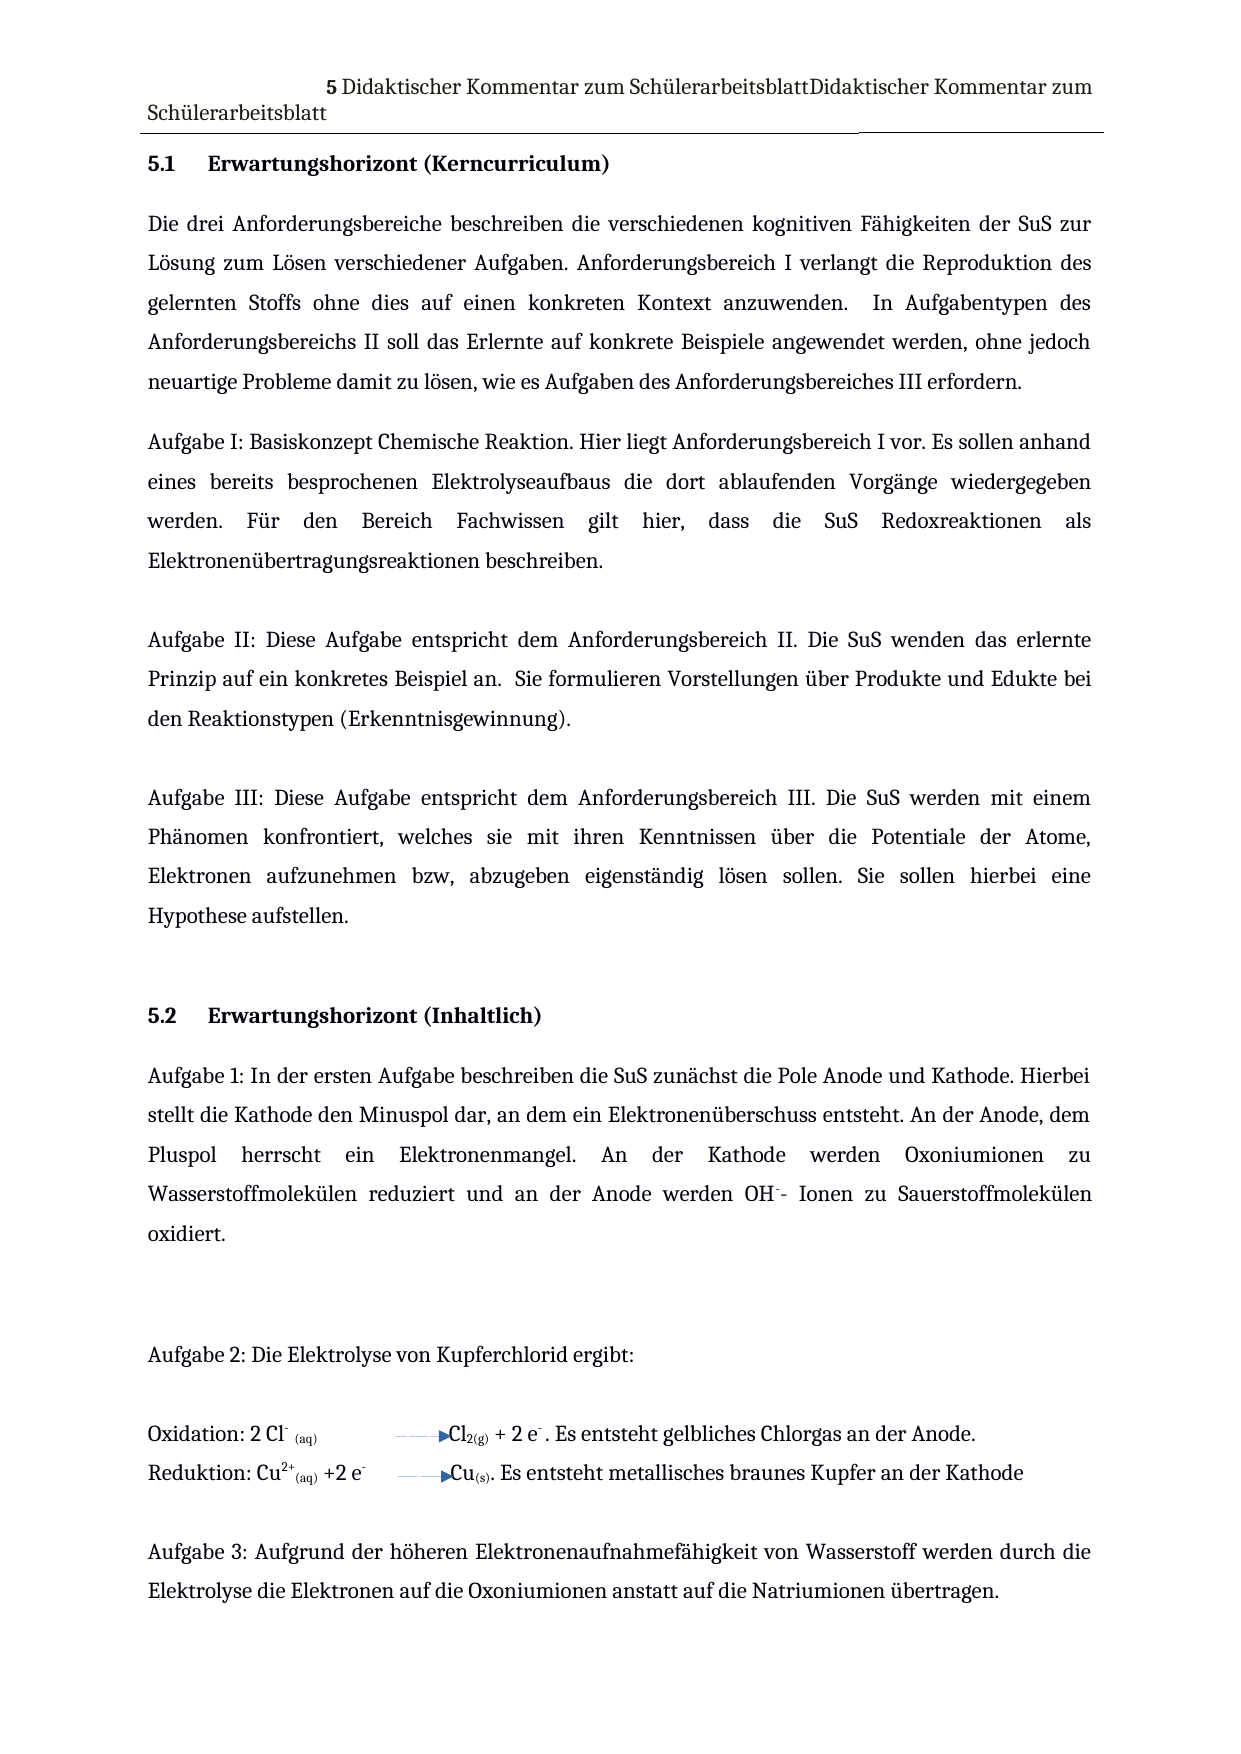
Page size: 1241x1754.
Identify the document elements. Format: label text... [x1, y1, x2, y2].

subtitle Erwartungshorizont (Kerncurriculum) [148, 150, 1093, 177]
text Reduktion: Cu2+(aq) +2 e- Cu(s). Es entsteht metallisches braunes Kupfer an der Kathode [148, 1460, 1093, 1486]
text Oxidation: 2 Cl- (aq) Cl2(g) + 2 e- . Es entsteht gelbliches Chlorgas an der Anode. [148, 1420, 1093, 1447]
subtitle Erwartungshorizont (Inhaltlich) [148, 1002, 1093, 1029]
text Aufgabe III: Diese Aufgabe entspricht dem Anforderungsbereich III. Die SuS werden mit einem Phänomen konfrontiert, welches sie mit ihren Kenntnissen über die Potentiale der Atome, Elektronen aufzunehmen bzw, abzugeben eigenständig lösen sollen. Sie sollen hierbei eine Hypothese aufstellen. [148, 784, 1093, 929]
text Aufgabe 1: In der ersten Aufgabe beschreiben die SuS zunächst die Pole Anode und Kathode. Hierbei stellt die Kathode den Minuspol dar, an dem ein Elektronenüberschuss entsteht. An der Anode, dem Pluspol herrscht ein Elektronenmangel. An der Kathode werden Oxoniumionen zu Wasserstoffmolekülen reduziert und an der Anode werden OH-- Ionen zu Sauerstoffmolekülen oxidiert. [148, 1063, 1093, 1247]
text Aufgabe 3: Aufgrund der höheren Elektronenaufnahmefähigkeit von Wasserstoff werden durch die Elektrolyse die Elektronen auf die Oxoniumionen anstatt auf die Natriumionen übertragen. [148, 1539, 1093, 1604]
text Aufgabe II: Diese Aufgabe entspricht dem Anforderungsbereich II. Die SuS wenden das erlernte Prinzip auf ein konkretes Beispiel an. Sie formulieren Vorstellungen über Produkte und Edukte bei den Reaktionstypen (Erkenntnisgewinnung). [148, 626, 1093, 732]
text Die drei Anforderungsbereiche beschreiben die verschiedenen kognitiven Fähigkeiten der SuS zur Lösung zum Lösen verschiedener Aufgaben. Anforderungsbereich I verlangt die Reproduktion des gelernten Stoffs ohne dies auf einen konkreten Kontext anzuwenden. In Aufgabentypen des Anforderungsbereichs II soll das Erlernte auf konkrete Beispiele angewendet werden, ohne jedoch neuartige Probleme damit zu lösen, wie es Aufgaben des Anforderungsbereiches III erfordern. [148, 211, 1093, 395]
text Aufgabe I: Basiskonzept Chemische Reaktion. Hier liegt Anforderungsbereich I vor. Es sollen anhand eines bereits besprochenen Elektrolyseaufbaus die dort ablaufenden Vorgänge wiedergegeben werden. Für den Bereich Fachwissen gilt hier, dass die SuS Redoxreaktionen als Elektronenübertragungsreaktionen beschreiben. [148, 429, 1093, 574]
text Aufgabe 2: Die Elektrolyse von Kupferchlorid ergibt: [148, 1341, 1093, 1368]
